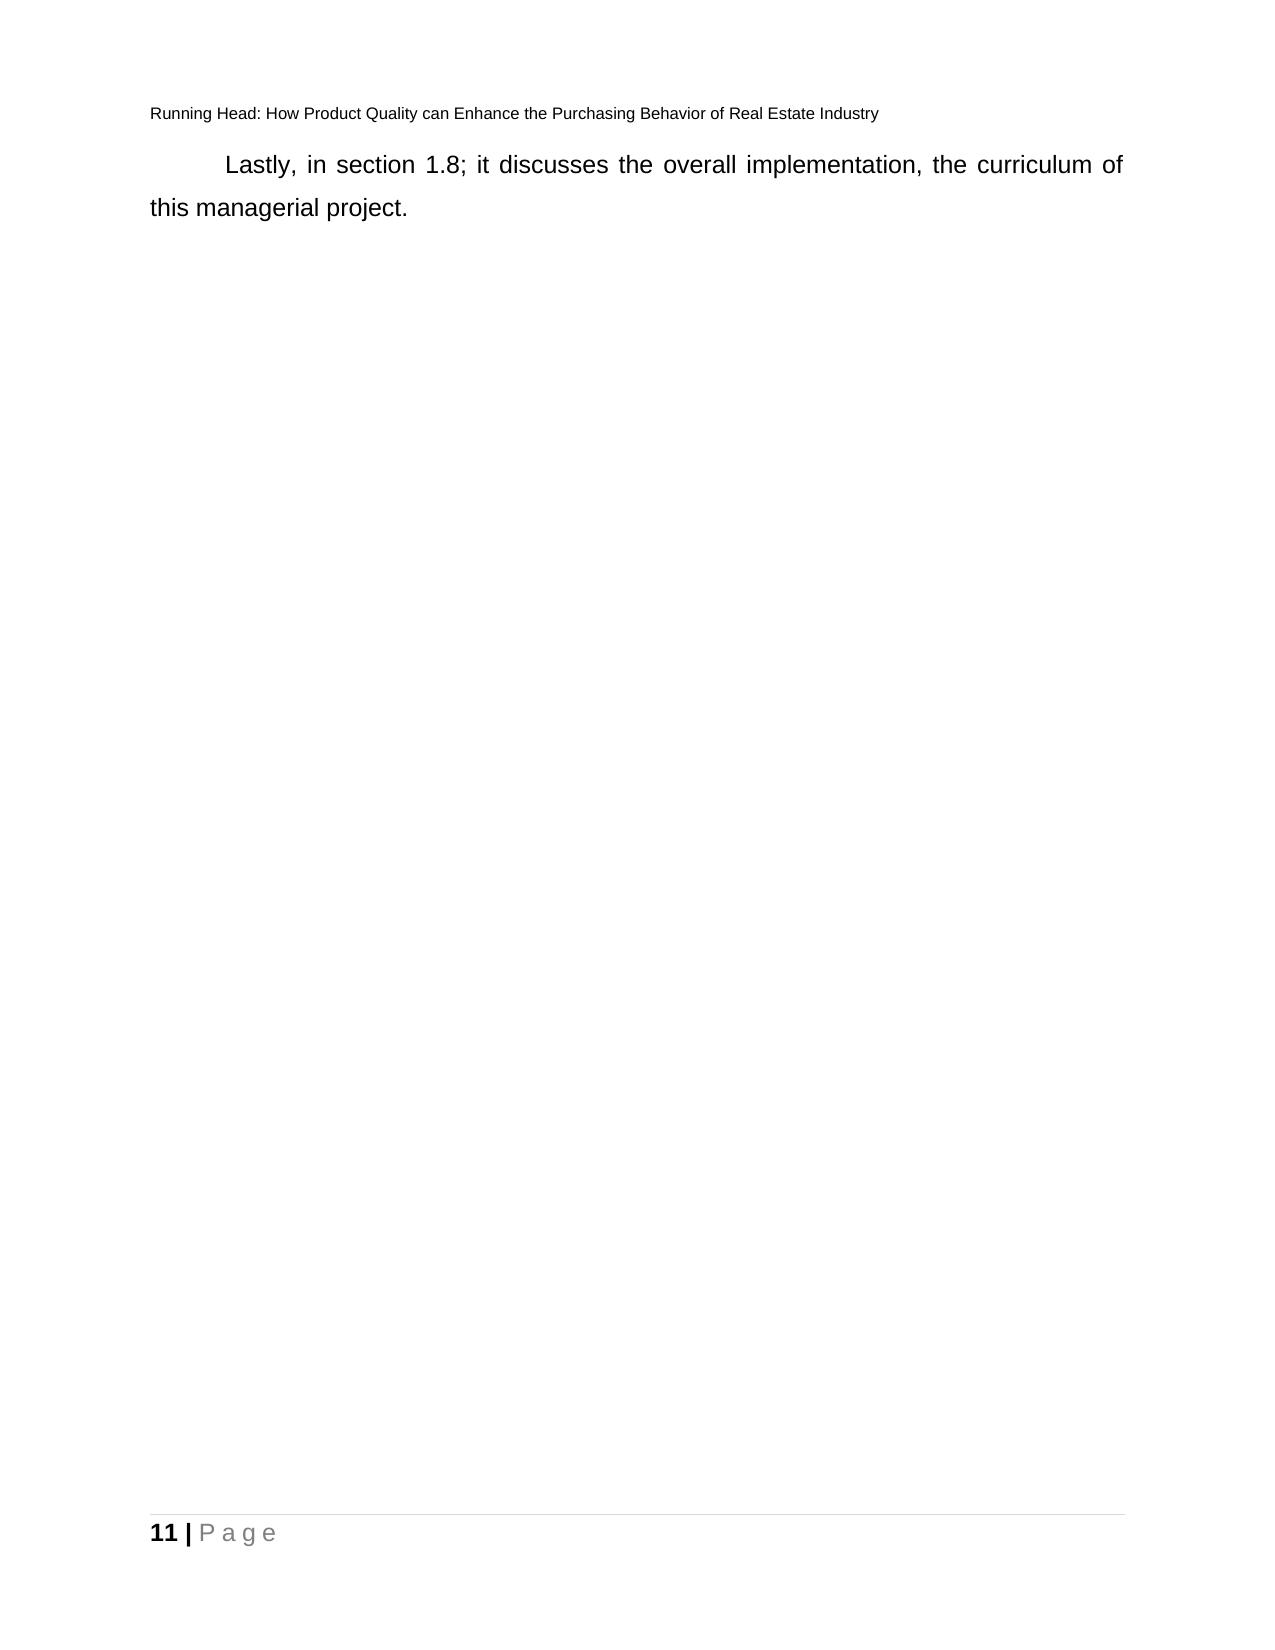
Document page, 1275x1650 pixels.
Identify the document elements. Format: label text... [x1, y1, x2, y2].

text Lastly, in section 1.8; it discusses the overall implementation, the curriculum of this managerial project. [150, 150, 1125, 222]
